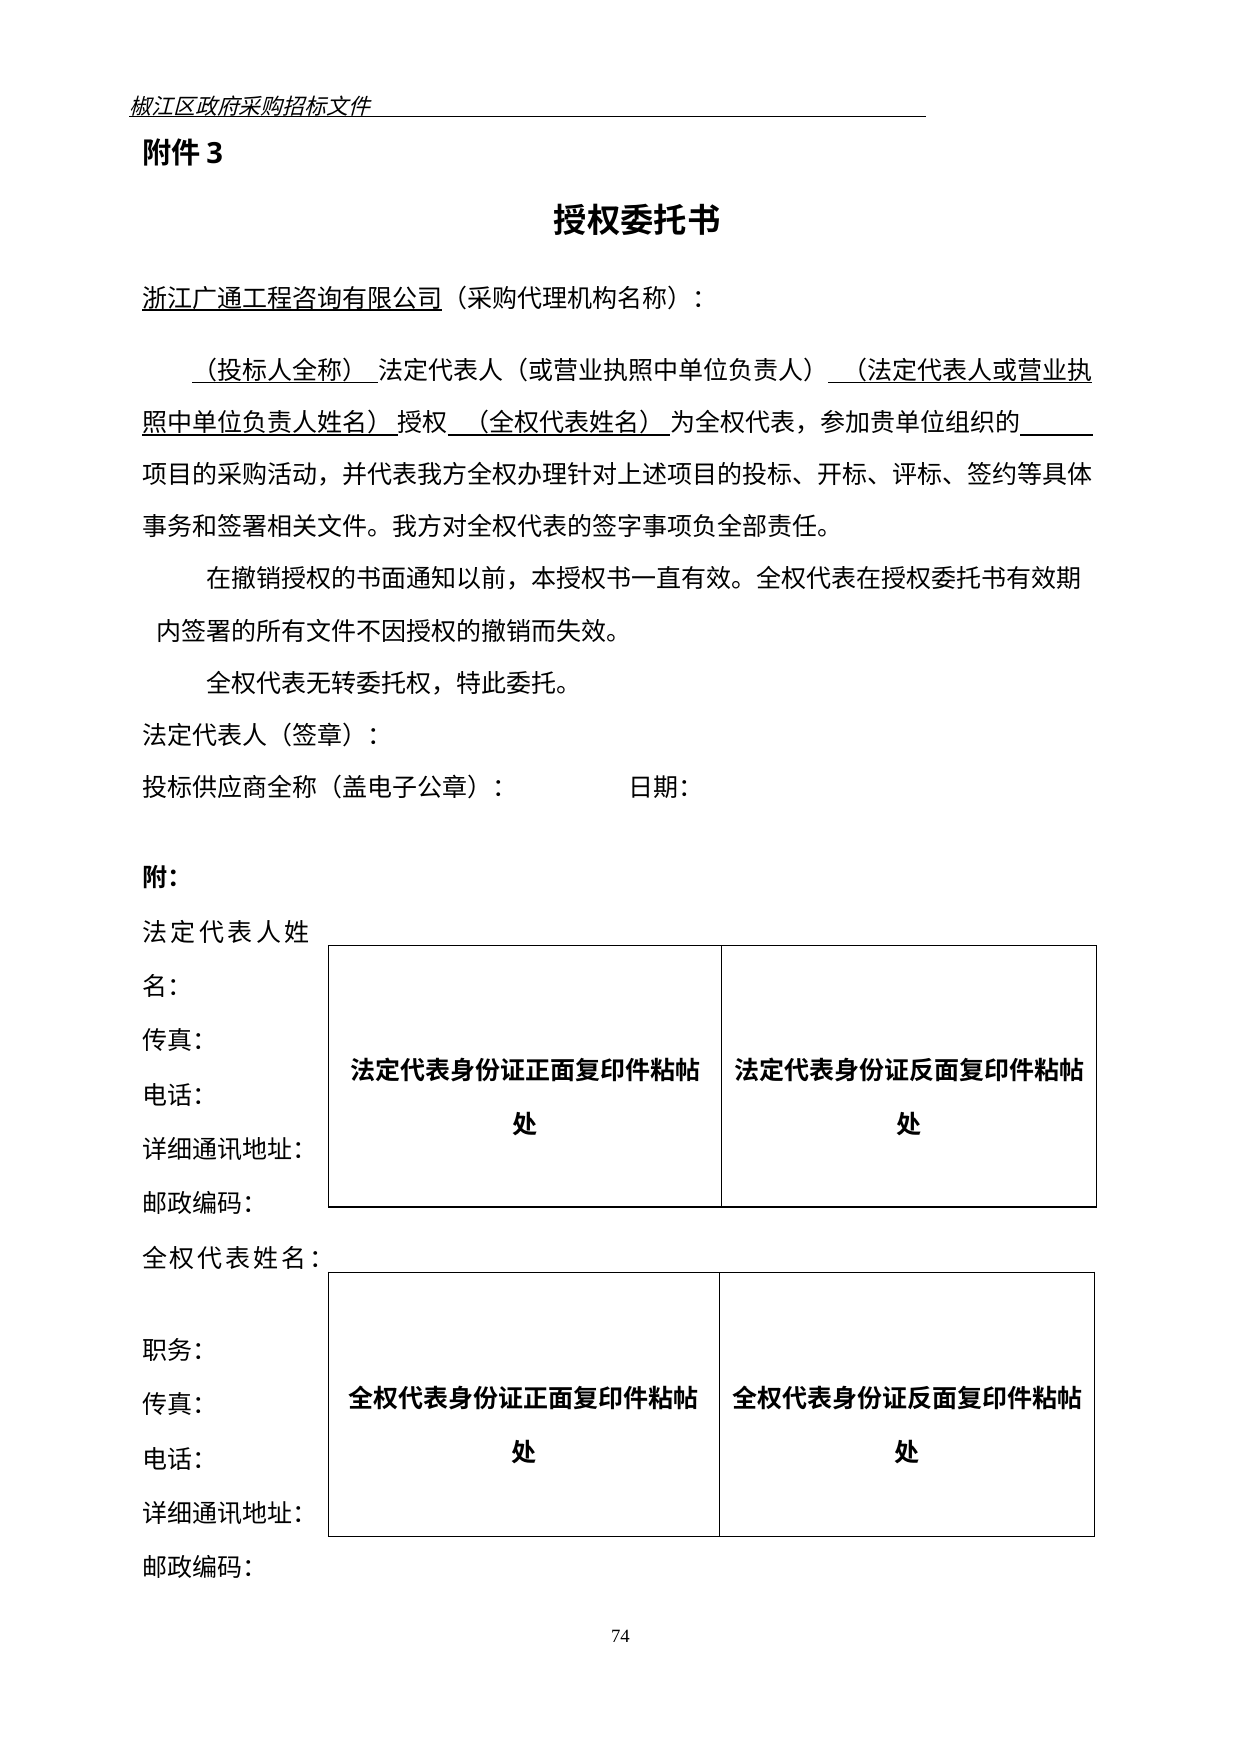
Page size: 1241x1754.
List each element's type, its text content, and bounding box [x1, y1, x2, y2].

table_header 法定代表身份证正面复印件粘帖处 [329, 946, 721, 1206]
text 法定代表人姓名： [142, 912, 1098, 1003]
text 邮政编码： [142, 1548, 1098, 1584]
table_header 全权代表身份证反面复印件粘帖处 [720, 1273, 1094, 1536]
text 法定代表人（签章）： [142, 702, 1098, 754]
text 附： [142, 858, 1098, 894]
text 详细通讯地址： [142, 1493, 328, 1530]
text 全权代表姓名： [142, 1238, 1098, 1318]
text 详细通讯地址： [142, 1129, 328, 1166]
text 职务： [142, 1330, 328, 1367]
text 传真： [142, 1021, 328, 1057]
text 全权代表无转委托权，特此委托。 [156, 650, 1098, 702]
text 在撤销授权的书面通知以前，本授权书一直有效。全权代表在授权委托书有效期内签署的所有文件不因授权的撤销而失效。 [156, 546, 1098, 650]
table_header 全权代表身份证正面复印件粘帖处 [329, 1273, 719, 1536]
text （投标人全称） 法定代表人（或营业执照中单位负责人） （法定代表人或营业执照中单位负责人姓名） 授权 （全权代表姓名） 为全权代表，参加贵单位组织的 项目的采购活动，并代表我方全权办理针对上述项目的投标、开标、评标、签约等具体事务和签署相关文件。我方对全权代表的签字事项负全部责任。 [142, 338, 1098, 546]
text 授权委托书 [142, 193, 1098, 242]
text 附件3 [142, 130, 1048, 172]
text 电话： [142, 1439, 328, 1475]
text 邮政编码： [142, 1184, 1098, 1220]
text 传真： [142, 1385, 328, 1421]
text 浙江广通工程咨询有限公司（采购代理机构名称）： [142, 278, 1098, 314]
text 电话： [142, 1075, 328, 1111]
table_header 法定代表身份证反面复印件粘帖处 [722, 946, 1096, 1206]
text 投标供应商全称（盖电子公章）： 日期： [142, 754, 1098, 807]
